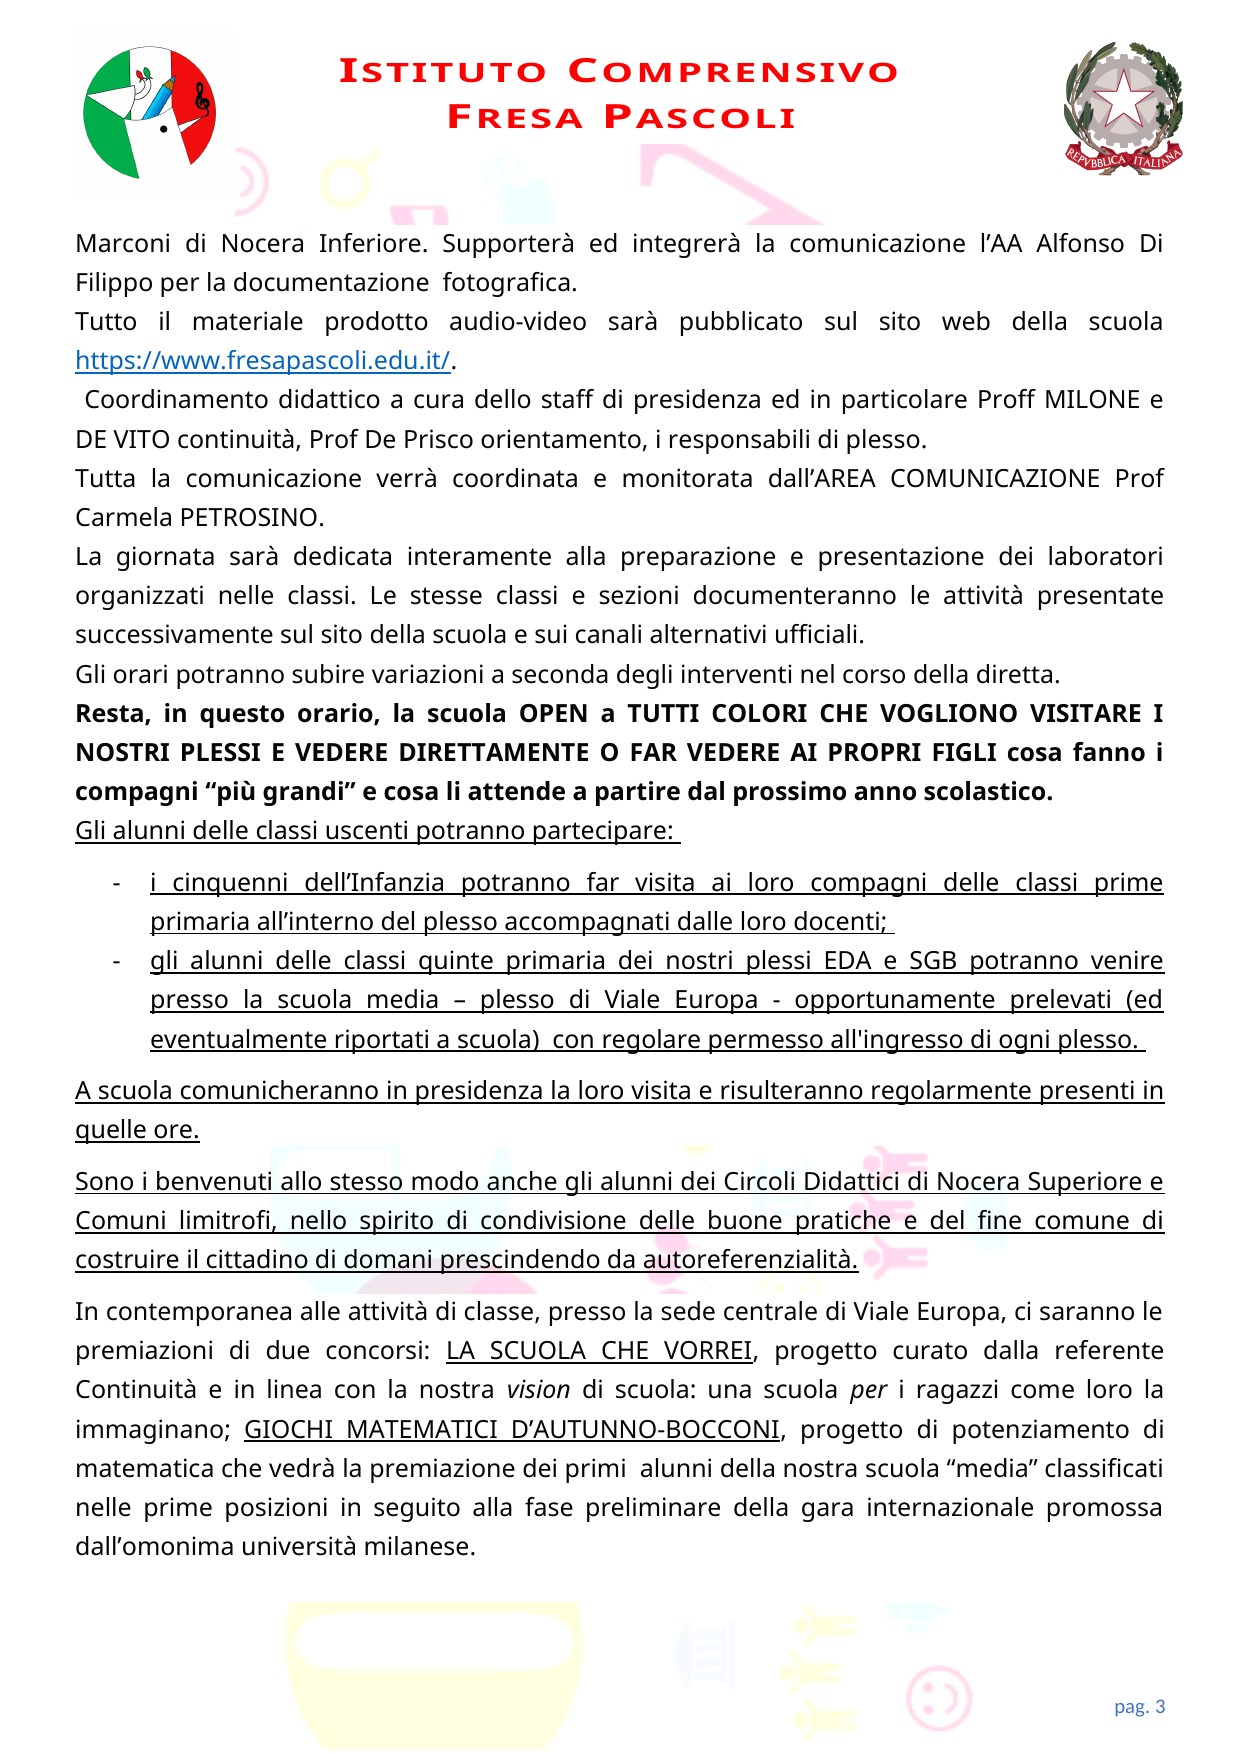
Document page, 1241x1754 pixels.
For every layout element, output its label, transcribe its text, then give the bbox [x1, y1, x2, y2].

text Tutto il materiale prodotto audio-video sarà pubblicato sul sito web della scuola https://www.fresapascoli.edu.it/. [75, 304, 1165, 377]
text Sono i benvenuti allo stesso modo anche gli alunni dei Circoli Didattici di Nocera Superiore e Comuni limitrofi, nello spirito di condivisione delle buone pratiche e del fine comune di costruire il cittadino di domani prescindendo da autoreferenzialità. [75, 1164, 1165, 1193]
text A scuola comunicheranno in presidenza la loro visita e risulteranno regolarmente presenti in quelle ore. [75, 1104, 1165, 1146]
list i cinquenni dell’Infanzia potranno far visita ai loro compagni delle classi prime primaria all’interno del plesso accompagnati dalle loro docenti; [112, 864, 1165, 938]
text Resta, in questo orario, la scuola OPEN a TUTTI COLORI CHE VOGLIONO VISITARE I NOSTRI PLESSI E VEDERE DIRETTAMENTE O FAR VEDERE AI PROPRI FIGLI cosa fanno i compagni “più grandi” e cosa li attende a partire dal prossimo anno scolastico. [75, 695, 1165, 808]
text Tutta la comunicazione verrà coordinata e monitorata dall’AREA COMUNICAZIONE Prof Carmela PETROSINO. [75, 460, 1165, 534]
text Gli orari potranno subire variazioni a seconda degli interventi nel corso della diretta. [75, 656, 1165, 690]
text Gli alunni delle classi uscenti potranno partecipare: [75, 813, 1165, 847]
text La giornata sarà dedicata interamente alla preparazione e presentazione dei laboratori organizzati nelle classi. Le stesse classi e sezioni documenteranno le attività presentate successivamente sul sito della scuola e sui canali alternativi ufficiali. [75, 539, 1165, 651]
text Coordinamento didattico a cura dello staff di presidenza ed in particolare Proff MILONE e DE VITO continuità, Prof De Prisco orientamento, i responsabili di plesso. [75, 382, 1165, 455]
picture [1063, 41, 1183, 176]
text In contemporanea alle attività di classe, presso la sede centrale di Viale Europa, ci saranno le premiazioni di due concorsi: LA SCUOLA CHE VORREI, progetto curato dalla referente Continuità e in linea con la nostra vision di scuola: una scuola per i ragazzi come loro la immaginano; GIOCHI MATEMATICI D’AUTUNNO-BOCCONI, progetto di potenziamento di matematica che vedrà la premiazione dei primi alunni della nostra scuola “media” classificati nelle prime posizioni in seguito alla fase preliminare della gara internazionale promossa dall’omonima università milanese. [75, 1294, 1165, 1563]
text A scuola comunicheranno in presidenza la loro visita e risulteranno regolarmente presenti in quelle ore. [75, 1073, 1165, 1102]
list gli alunni delle classi quinte primaria dei nostri plessi EDA e SGB potranno venire presso la scuola media – plesso di Viale Europa - opportunamente prelevati (ed eventualmente riportati a scuola) con regolare permesso all'ingresso di ogni plesso. [112, 943, 1165, 1055]
text Sono i benvenuti allo stesso modo anche gli alunni dei Circoli Didattici di Nocera Superiore e Comuni limitrofi, nello spirito di condivisione delle buone pratiche e del fine comune di costruire il cittadino di domani prescindendo da autoreferenzialità. [75, 1234, 1165, 1276]
text Sono i benvenuti allo stesso modo anche gli alunni dei Circoli Didattici di Nocera Superiore e Comuni limitrofi, nello spirito di condivisione delle buone pratiche e del fine comune di costruire il cittadino di domani prescindendo da autoreferenzialità. [75, 1194, 1165, 1232]
picture [72, 30, 236, 196]
